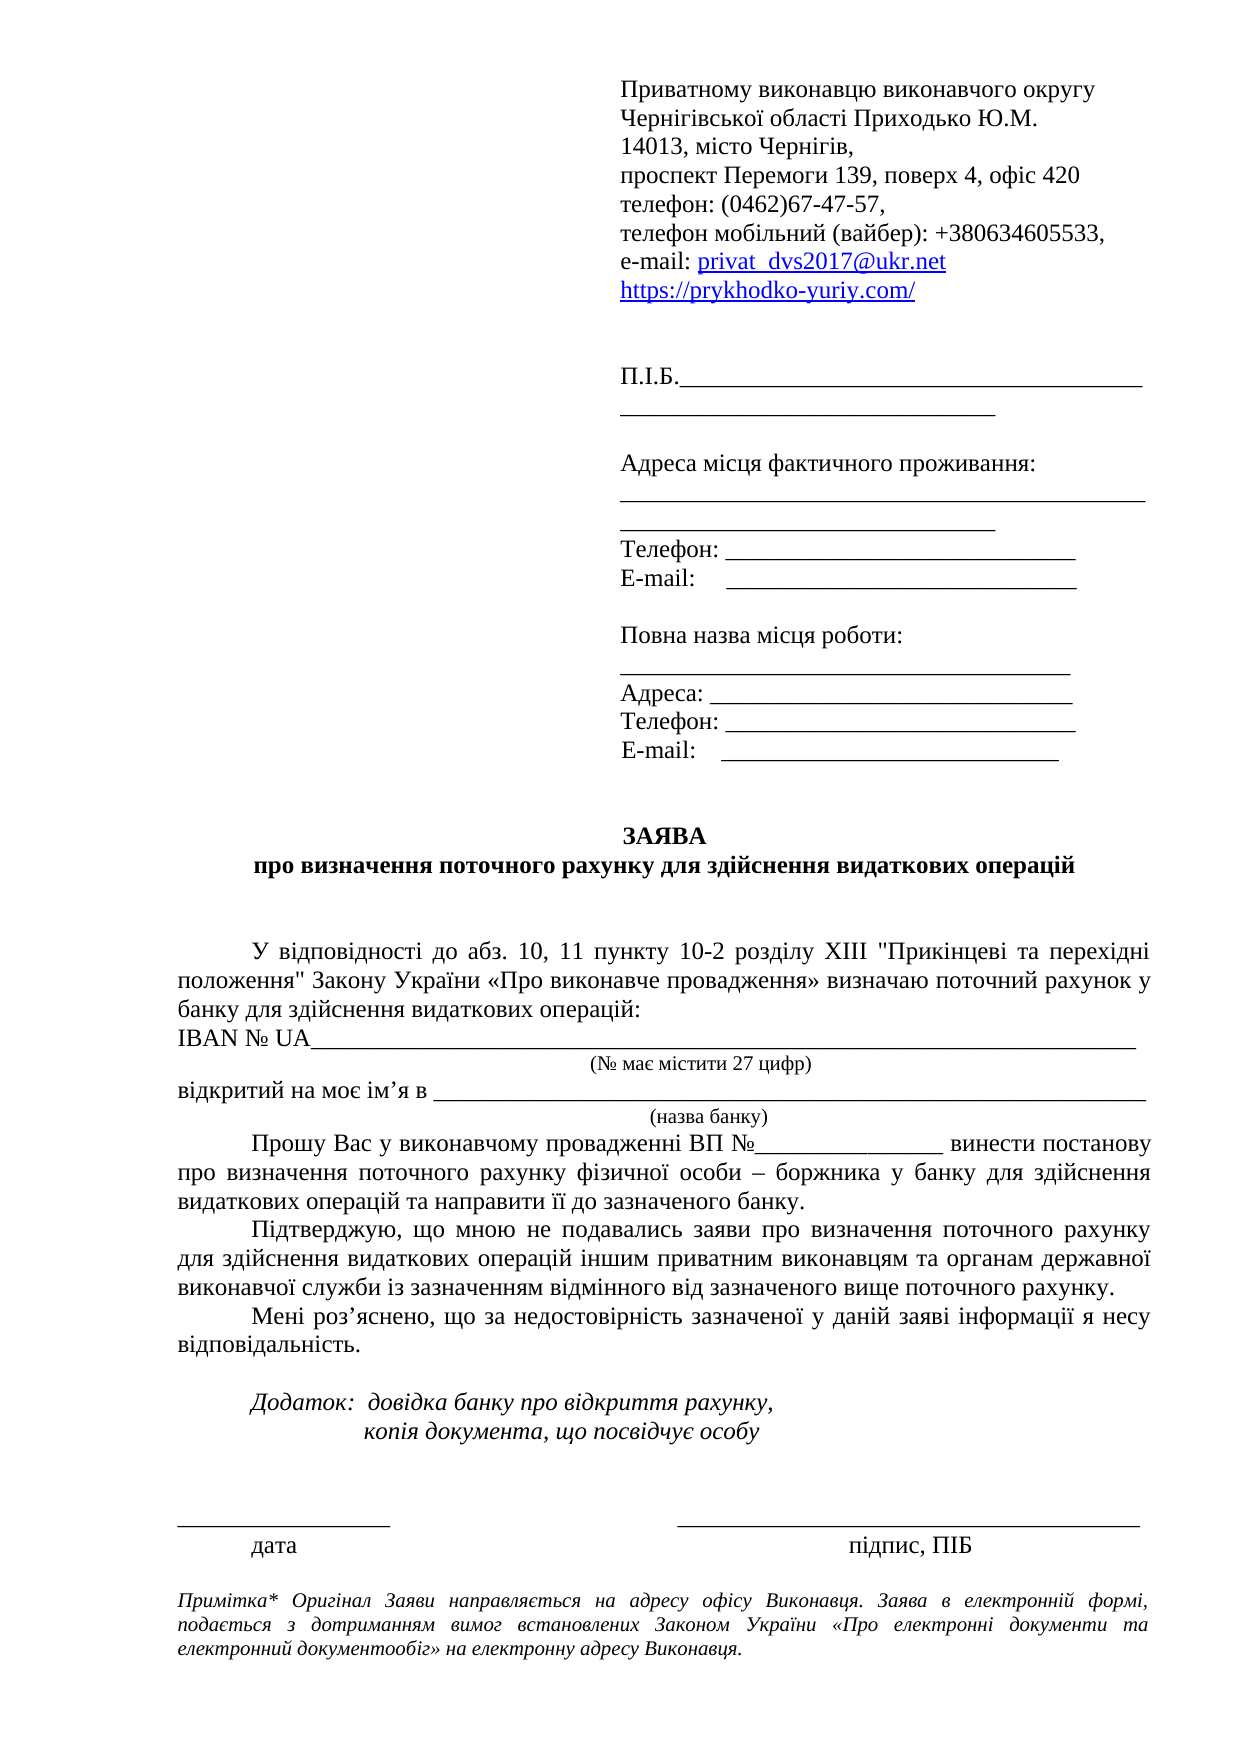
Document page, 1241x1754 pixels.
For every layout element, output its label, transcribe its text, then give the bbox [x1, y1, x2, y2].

text Прошу Вас у виконавчому провадженні ВП №_______________ винести постанову про визначення поточного рахунку фізичної особи – боржника у банку для здійснення видаткових операцій та направити її до зазначеного банку. [177, 1128, 1152, 1214]
text Повна назва місця роботи: [620, 620, 1152, 649]
text ЗАЯВА [177, 821, 1152, 850]
text Примітка* Оригінал Заяви направляється на адресу офісу Виконавця. Заява в електронній формі, подається з дотриманням вимог встановлених Законом України «Про електронні документи та електронний документообіг» на електронну адресу Виконавця. [177, 1587, 1152, 1660]
text відкритий на моє ім’я в _________________________________________________________ [177, 1075, 1152, 1104]
text 14013, місто Чернігів, [620, 131, 1152, 160]
text Е-mail: ____________________________ [620, 563, 1152, 591]
text про визначення поточного рахунку для здійснення видаткових операцій [177, 850, 1152, 879]
text Адреса місця фактичного проживання: ________________________________________________________________________ [620, 448, 1152, 534]
text проспект Перемоги 139, поверх 4, офіс 420 [620, 160, 1152, 189]
text ____________________________________ [620, 649, 1152, 678]
text дата підпис, ПІБ [177, 1530, 1152, 1559]
text Адреса: _____________________________ [620, 678, 1152, 706]
text П.І.Б.___________________________________________________________________ [620, 361, 1152, 419]
text телефон: (0462)67-47-57, [620, 189, 1152, 218]
text https://prykhodko-yuriy.com/ [620, 275, 1152, 304]
text Е-mail: ___________________________ [177, 735, 1152, 764]
text _________________ _____________________________________ [177, 1501, 1152, 1530]
text Мені роз’яснено, що за недостовірність зазначеної у даній заяві інформації я несу відповідальність. [177, 1301, 1152, 1358]
text телефон мобільний (вайбер): +380634605533, [620, 218, 1152, 246]
text (№ має містити 27 цифр) [177, 1051, 1152, 1075]
text e-mail: privat_dvs2017@ukr.net [620, 246, 1152, 275]
text Додаток: довідка банку про відкриття рахунку, [177, 1387, 1152, 1416]
text (назва банку) [177, 1104, 1152, 1128]
text У відповідності до абз. 10, 11 пункту 10-2 розділу XIII "Прикінцеві та перехідні положення" Закону України «Про виконавче провадження» визначаю поточний рахунок у банку для здійснення видаткових операцій: [177, 936, 1152, 1023]
text Підтверджую, що мною не подавались заяви про визначення поточного рахунку для здійснення видаткових операцій іншим приватним виконавцям та органам державної виконавчої служби із зазначенням відмінного від зазначеного вище поточного рахунку. [177, 1214, 1152, 1301]
text Приватному виконавцю виконавчого округу Чернігівської області Приходько Ю.М. [620, 74, 1152, 131]
text Телефон: ____________________________ [620, 534, 1152, 563]
text Телефон: ____________________________ [620, 706, 1152, 735]
text копія документа, що посвідчує особу [177, 1416, 1152, 1444]
text IBAN № UA__________________________________________________________________ [177, 1023, 1152, 1051]
